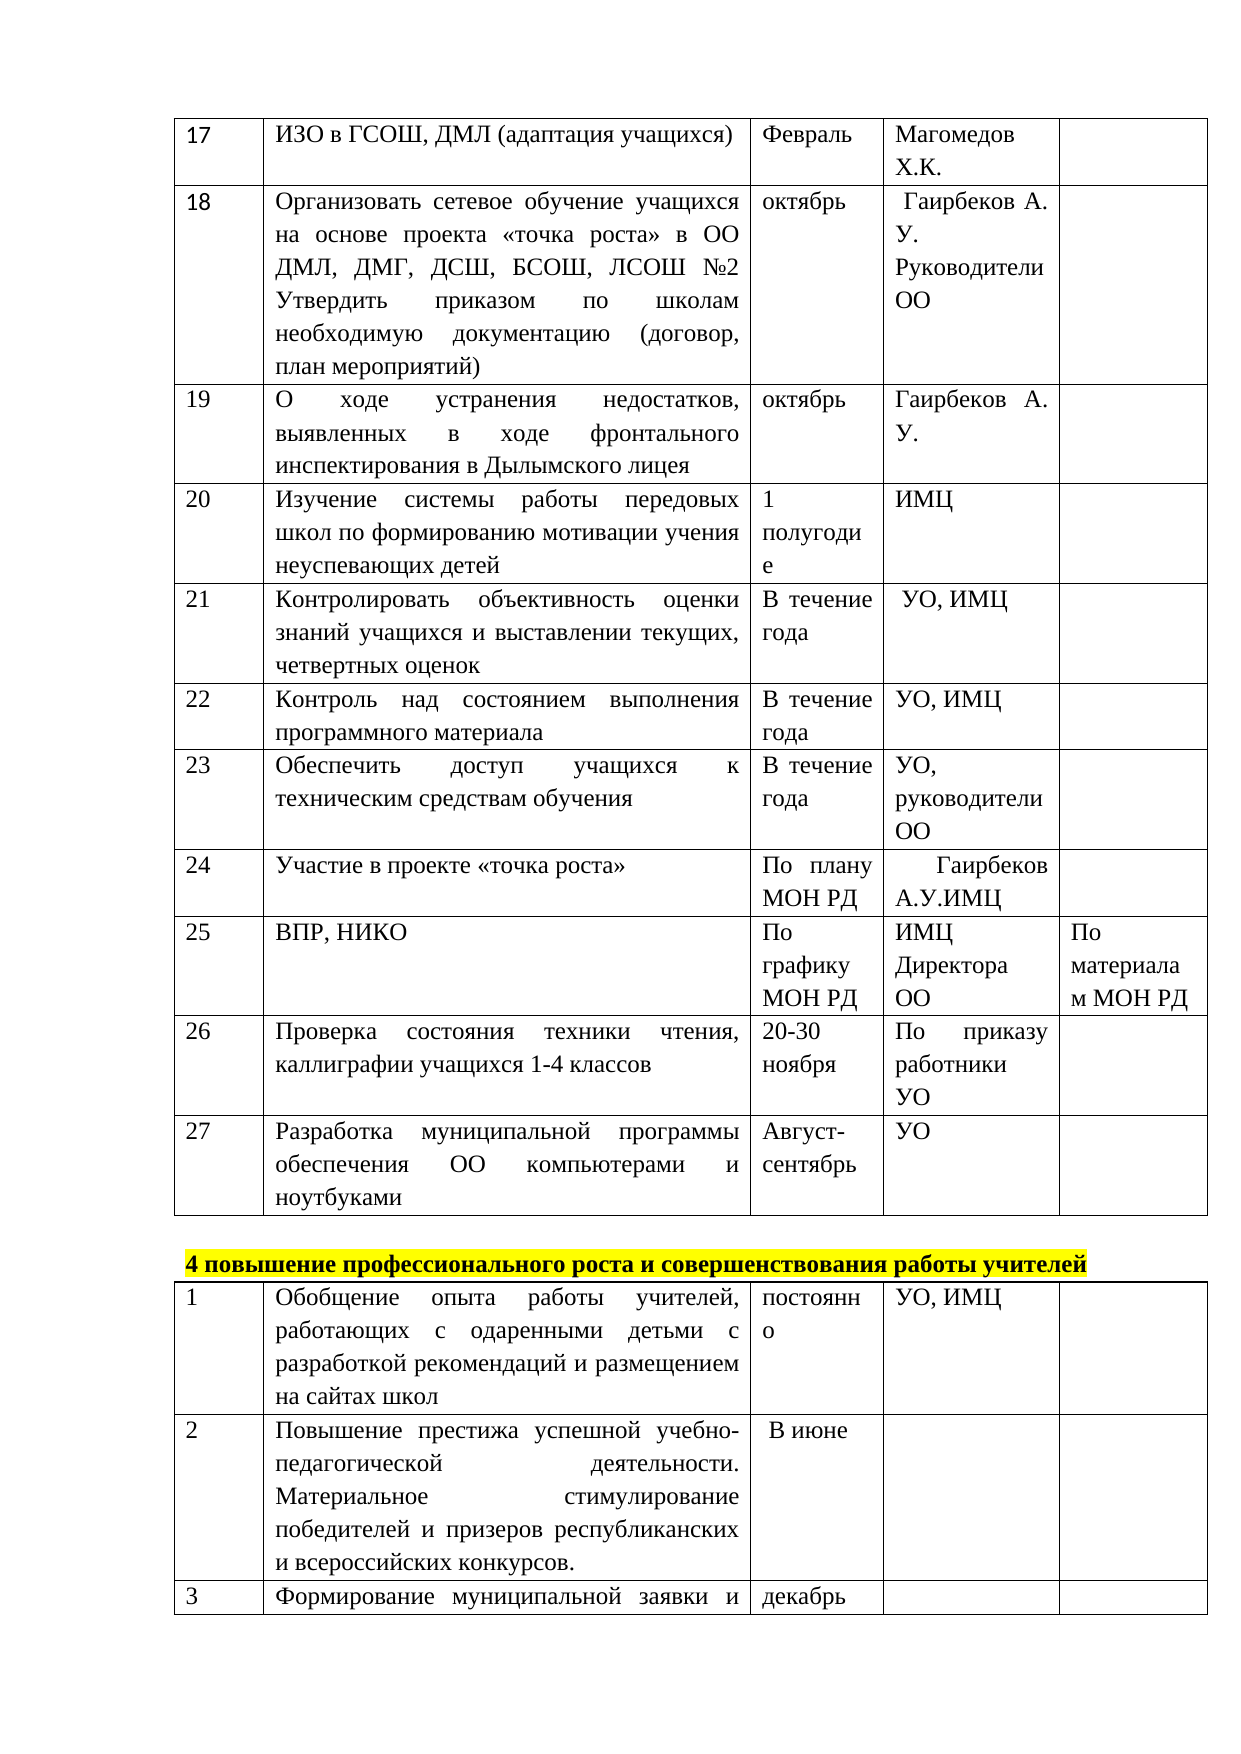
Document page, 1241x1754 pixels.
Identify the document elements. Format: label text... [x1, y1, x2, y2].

table_cell [1060, 1116, 1207, 1215]
table_cell [1060, 584, 1207, 683]
table_cell октябрь [751, 385, 883, 483]
table_cell Гаирбеков А. У. [884, 385, 1059, 483]
table_cell В июне [751, 1415, 883, 1580]
table_cell 17 [175, 119, 263, 185]
table_cell 27 [175, 1116, 263, 1215]
table_cell УО, ИМЦ [884, 1283, 1059, 1414]
table_cell 25 [175, 917, 263, 1015]
table_cell 1 полугодие [751, 484, 883, 583]
table_cell 23 [175, 750, 263, 849]
table_cell 22 [175, 684, 263, 749]
table_cell ИМЦ Директора ОО [884, 917, 1059, 1015]
table_cell [1060, 750, 1207, 849]
table_cell [1060, 850, 1207, 916]
table_cell [1060, 1016, 1207, 1115]
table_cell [264, 1581, 750, 1614]
table_cell [1060, 186, 1207, 383]
table_cell Магомедов Х.К. [884, 119, 1059, 185]
table_cell 26 [175, 1016, 263, 1115]
table_cell Февраль [751, 119, 883, 185]
table_cell УО [884, 1116, 1059, 1215]
table_cell Участие в проекте «точка роста» [264, 850, 750, 916]
table_cell [1060, 1415, 1207, 1580]
table_cell Изучение системы работы передовых школ по формированию мотивации учения неуспевающих детей [264, 484, 750, 583]
table_cell Повышение престижа успешной учебно-педагогической деятельности. Материальное стимулирование победителей и призеров республиканских и всероссийских конкурсов. [264, 1415, 750, 1580]
table_cell УО, ИМЦ [884, 584, 1059, 683]
table_cell [1060, 684, 1207, 749]
table_cell Гаирбеков А. У. Руководители ОО [884, 186, 1059, 383]
table_cell В течение года [751, 584, 883, 683]
table_cell [884, 1581, 1059, 1614]
table_cell УО, руководители ОО [884, 750, 1059, 849]
table_cell 1 [175, 1283, 263, 1414]
table_cell По приказу работники УО [884, 1016, 1059, 1115]
table_cell В течение года [751, 750, 883, 849]
table_cell 20 [175, 484, 263, 583]
table_cell По графику МОН РД [751, 917, 883, 1015]
table_cell Гаирбеков А.У.ИМЦ [884, 850, 1059, 916]
table_cell Организовать сетевое обучение учащихся на основе проекта «точка роста» в ОО ДМЛ, ДМГ, ДСШ, БСОШ, ЛСОШ №2 Утвердить приказом по школам необходимую документацию (договор, план мероприятий) [264, 186, 750, 383]
table_cell [1060, 1581, 1207, 1614]
table_cell октябрь [751, 186, 883, 383]
table_cell 21 [175, 584, 263, 683]
table_cell 2 [175, 1415, 263, 1580]
table_cell 3 [175, 1581, 263, 1614]
table_cell 20-30 ноября [751, 1016, 883, 1115]
table_cell 24 [175, 850, 263, 916]
table_cell ИМЦ [884, 484, 1059, 583]
table_cell Обобщение опыта работы учителей, работающих с одаренными детьми с разработкой рекомендаций и размещением на сайтах школ [264, 1283, 750, 1414]
table_cell Август-сентябрь [751, 1116, 883, 1215]
table_cell 19 [175, 385, 263, 483]
table_cell [884, 1415, 1059, 1580]
table_cell По материалам МОН РД [1060, 917, 1207, 1015]
table_cell [1060, 1283, 1207, 1414]
table_cell 4 повышение профессионального роста и совершенствования работы учителей [174, 1216, 1207, 1281]
table_cell УО, ИМЦ [884, 684, 1059, 749]
table_cell По плану МОН РД [751, 850, 883, 916]
table_cell Разработка муниципальной программы обеспечения ОО компьютерами и ноутбуками [264, 1116, 750, 1215]
table_cell 18 [175, 186, 263, 383]
table_cell Контролировать объективность оценки знаний учащихся и выставлении текущих, четвертных оценок [264, 584, 750, 683]
table_cell Контроль над состоянием выполнения программного материала [264, 684, 750, 749]
table_cell [1060, 484, 1207, 583]
table_cell ВПР, НИКО [264, 917, 750, 1015]
table_cell [1060, 385, 1207, 483]
table_cell Обеспечить доступ учащихся к техническим средствам обучения [264, 750, 750, 849]
table_cell О ходе устранения недостатков, выявленных в ходе фронтального инспектирования в Дылымского лицея [264, 385, 750, 483]
table_cell декабрь [751, 1581, 883, 1614]
table_cell постоянно [751, 1283, 883, 1414]
table_cell Проверка состояния техники чтения, каллиграфии учащихся 1-4 классов [264, 1016, 750, 1115]
table_cell ИЗО в ГСОШ, ДМЛ (адаптация учащихся) [264, 119, 750, 185]
table_cell В течение года [751, 684, 883, 749]
table_cell [1060, 119, 1207, 185]
